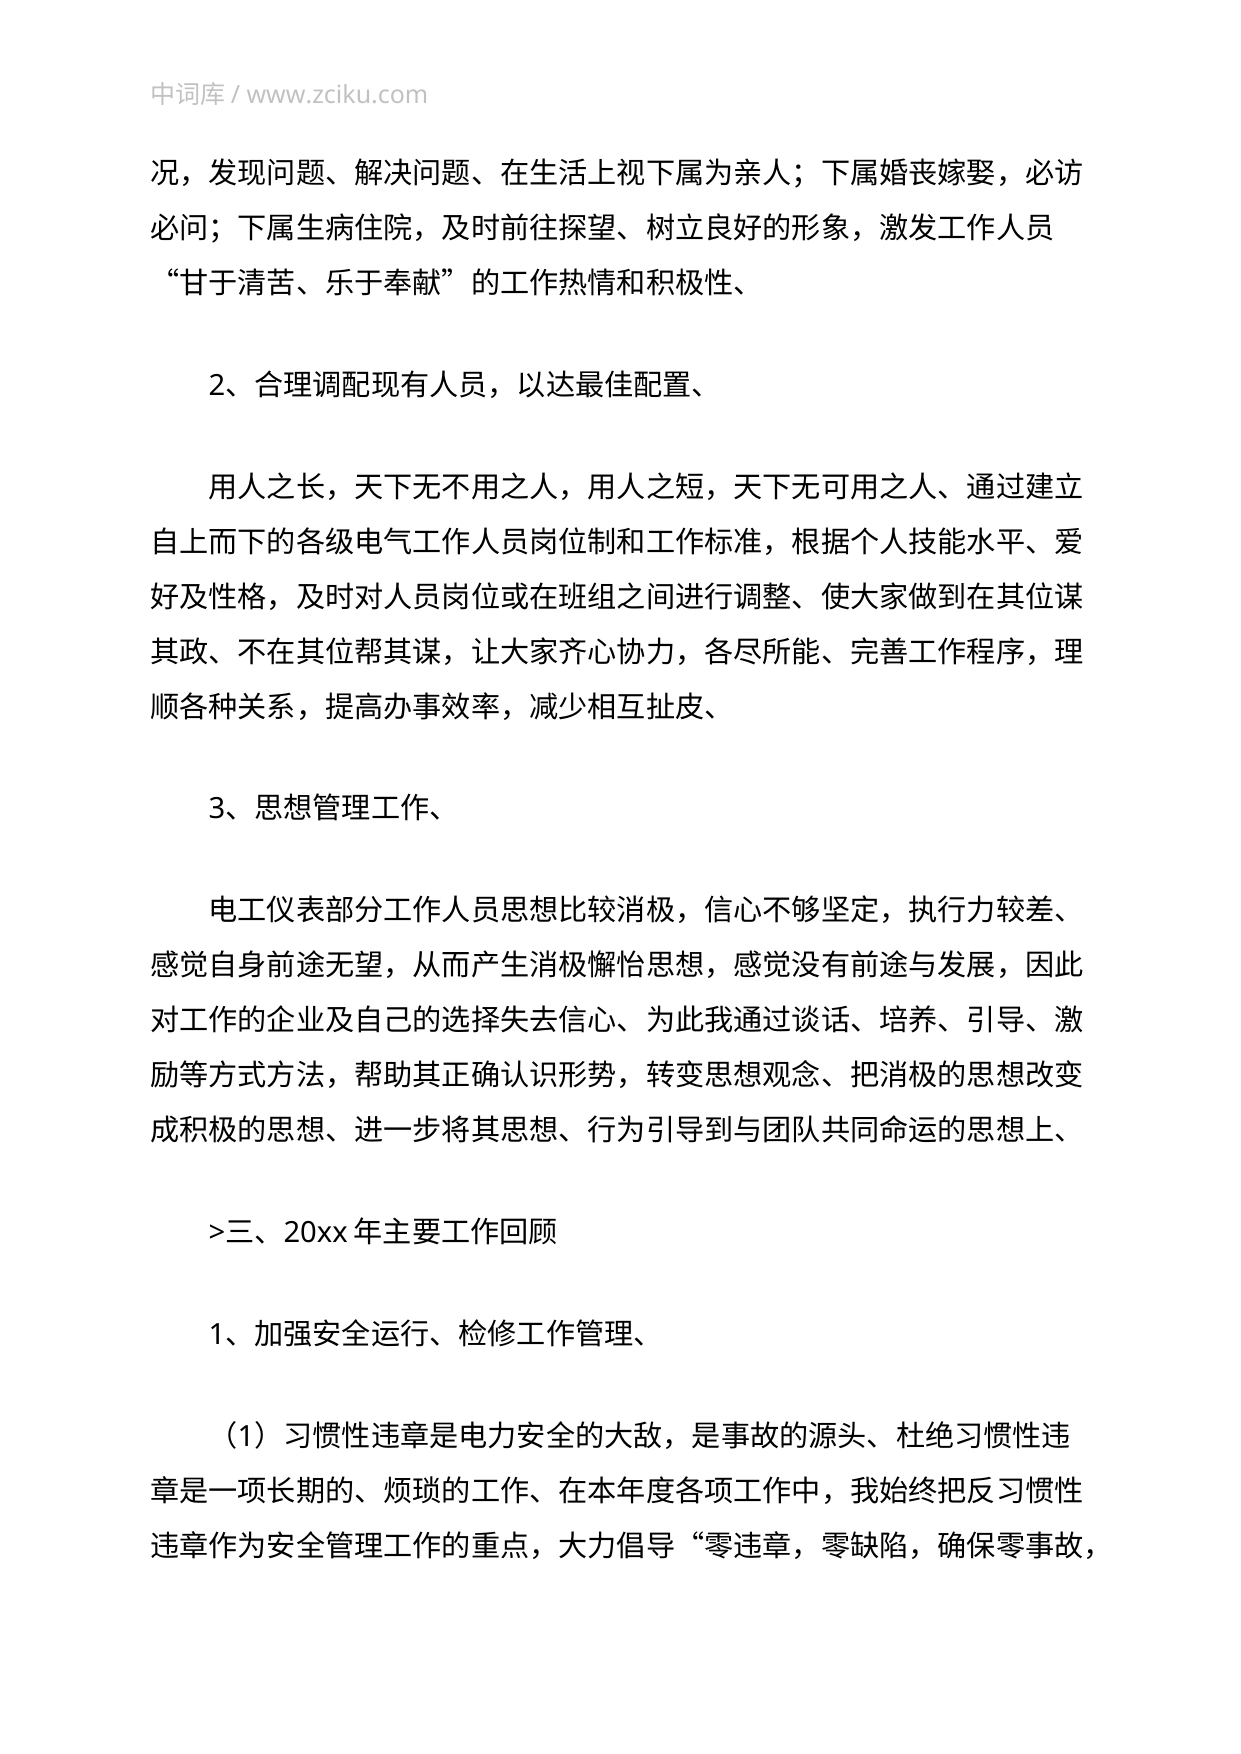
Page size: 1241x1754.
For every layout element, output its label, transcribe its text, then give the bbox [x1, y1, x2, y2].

text 3、思想管理工作、 [150, 785, 1090, 827]
text 用人之长，天下无不用之人，用人之短，天下无可用之人、通过建立自上而下的各级电气工作人员岗位制和工作标准，根据个人技能水平、爱好及性格，及时对人员岗位或在班组之间进行调整、使大家做到在其位谋其政、不在其位帮其谋，让大家齐心协力，各尽所能、完善工作程序，理顺各种关系，提高办事效率，减少相互扯皮、 [150, 463, 1090, 725]
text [150, 150, 1090, 302]
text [150, 1412, 1090, 1564]
text >三、20xx年主要工作回顾 [150, 1208, 1090, 1251]
text 电工仪表部分工作人员思想比较消极，信心不够坚定，执行力较差、感觉自身前途无望，从而产生消极懈怡思想，感觉没有前途与发展，因此对工作的企业及自己的选择失去信心、为此我通过谈话、培养、引导、激励等方式方法，帮助其正确认识形势，转变思想观念、把消极的思想改变成积极的思想、进一步将其思想、行为引导到与团队共同命运的思想上、 [150, 887, 1090, 1149]
text 2、合理调配现有人员，以达最佳配置、 [150, 362, 1090, 404]
text 1、加强安全运行、检修工作管理、 [150, 1310, 1090, 1353]
